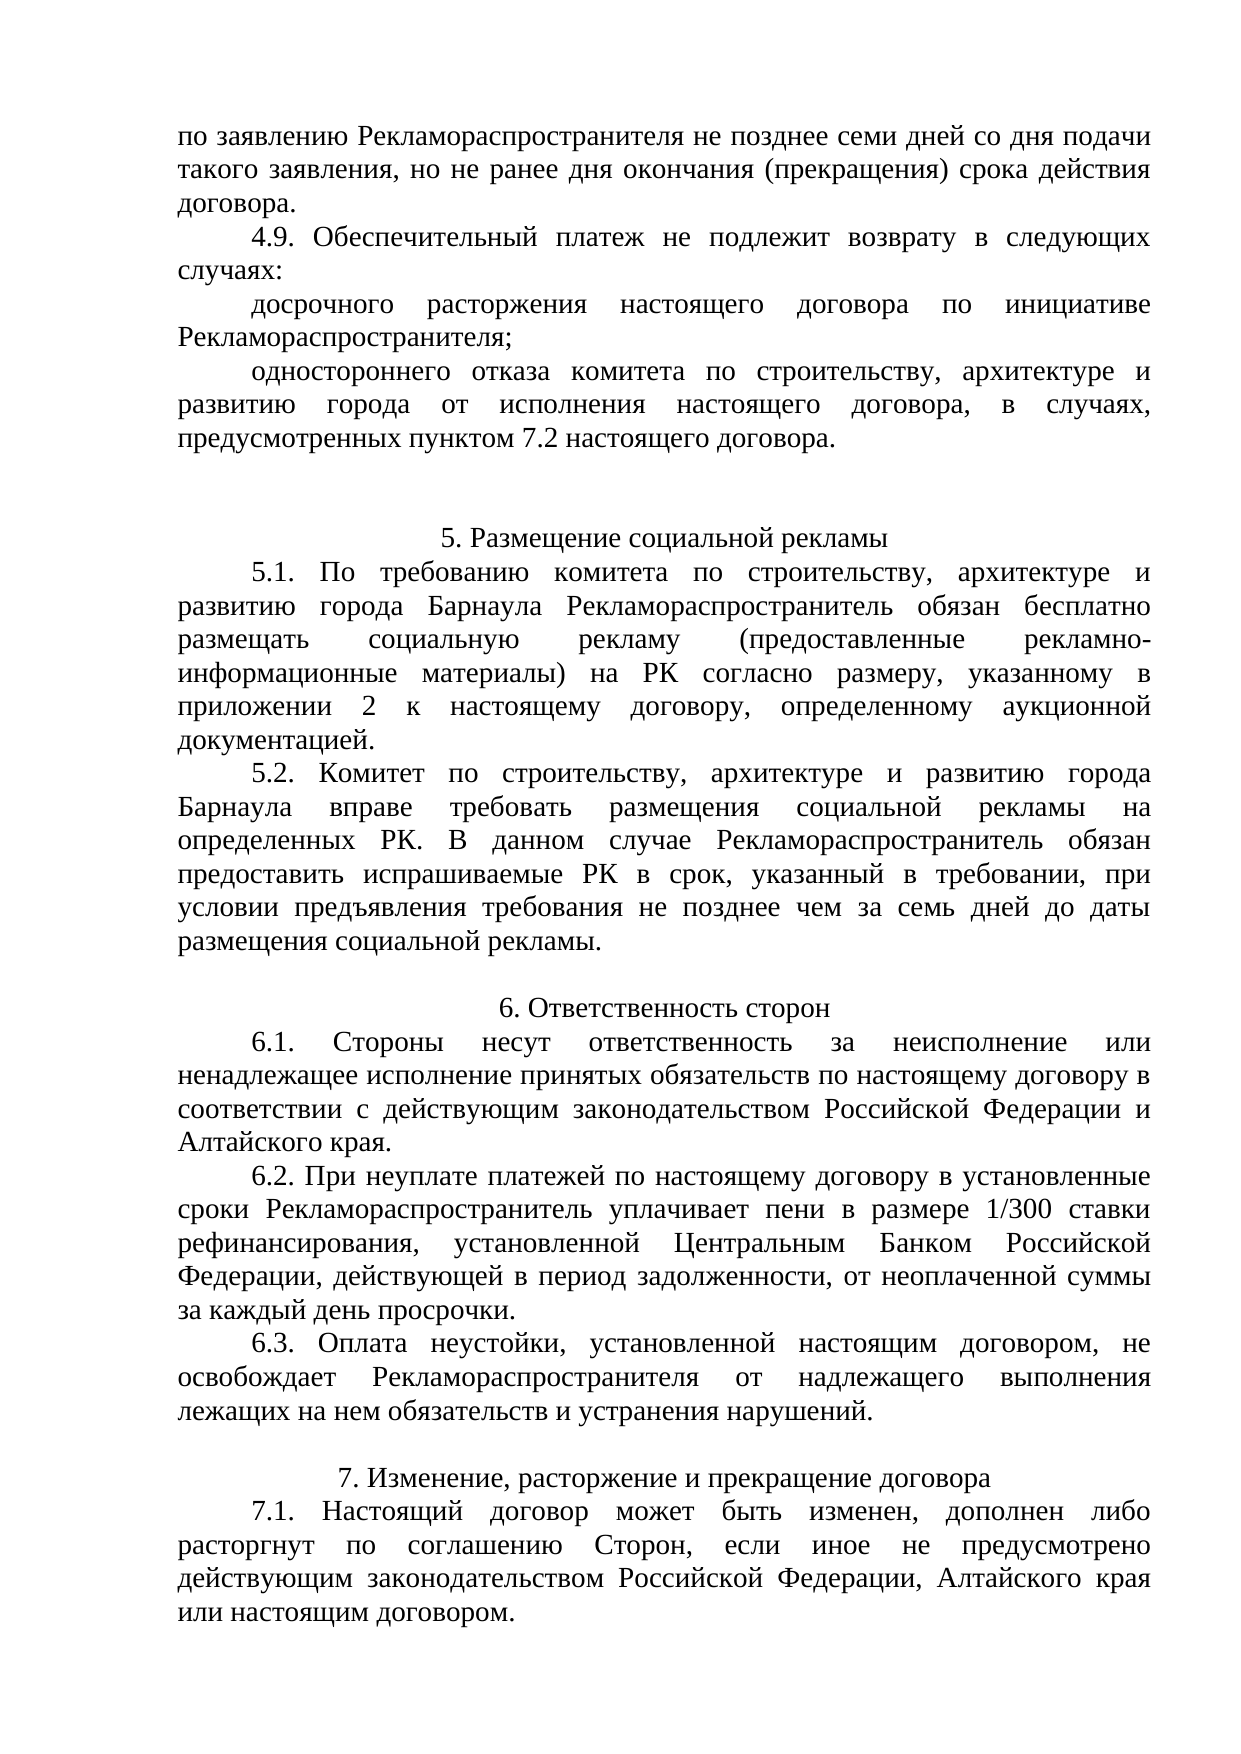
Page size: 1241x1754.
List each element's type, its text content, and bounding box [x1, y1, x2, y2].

text 6.3. Оплата неустойки, установленной настоящим договором, не освобождает Рекламораспространителя от надлежащего выполнения лежащих на нем обязательств и устранения нарушений. [177, 1326, 1152, 1426]
text 5.2. Комитет по строительству, архитектуре и развитию города Барнаула вправе требовать размещения социальной рекламы на определенных РК. В данном случае Рекламораспространитель обязан предоставить испрашиваемые РК в срок, указанный в требовании, при условии предъявления требования не позднее чем за семь дней до даты размещения социальной рекламы. [177, 755, 1152, 957]
text 5. Размещение социальной рекламы [177, 521, 1152, 554]
text 4.9. Обеспечительный платеж не подлежит возврату в следующих случаях: [177, 219, 1152, 286]
text 6. Ответственность сторон [177, 990, 1152, 1024]
text одностороннего отказа комитета по строительству, архитектуре и развитию города от исполнения настоящего договора, в случаях, предусмотренных пунктом 7.2 настоящего договора. [177, 353, 1152, 453]
text 7. Изменение, расторжение и прекращение договора [177, 1460, 1152, 1493]
text досрочного расторжения настоящего договора по инициативе Рекламораспространителя; [177, 286, 1152, 353]
text 5.1. По требованию комитета по строительству, архитектуре и развитию города Барнаула Рекламораспространитель обязан бесплатно размещать социальную рекламу (предоставленные рекламно-информационные материалы) на РК согласно размеру, указанному в приложении 2 к настоящему договору, определенному аукционной документацией. [177, 554, 1152, 755]
text 6.2. При неуплате платежей по настоящему договору в установленные сроки Рекламораспространитель уплачивает пени в размере 1/300 ставки рефинансирования, установленной Центральным Банком Российской Федерации, действующей в период задолженности, от неоплаченной суммы за каждый день просрочки. [177, 1158, 1152, 1326]
text 6.1. Стороны несут ответственность за неисполнение или ненадлежащее исполнение принятых обязательств по настоящему договору в соответствии с действующим законодательством Российской Федерации и Алтайского края. [177, 1024, 1152, 1158]
text 7.1. Настоящий договор может быть изменен, дополнен либо расторгнут по соглашению Сторон, если иное не предусмотрено действующим законодательством Российской Федерации, Алтайского края или настоящим договором. [177, 1493, 1152, 1627]
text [177, 118, 1152, 219]
